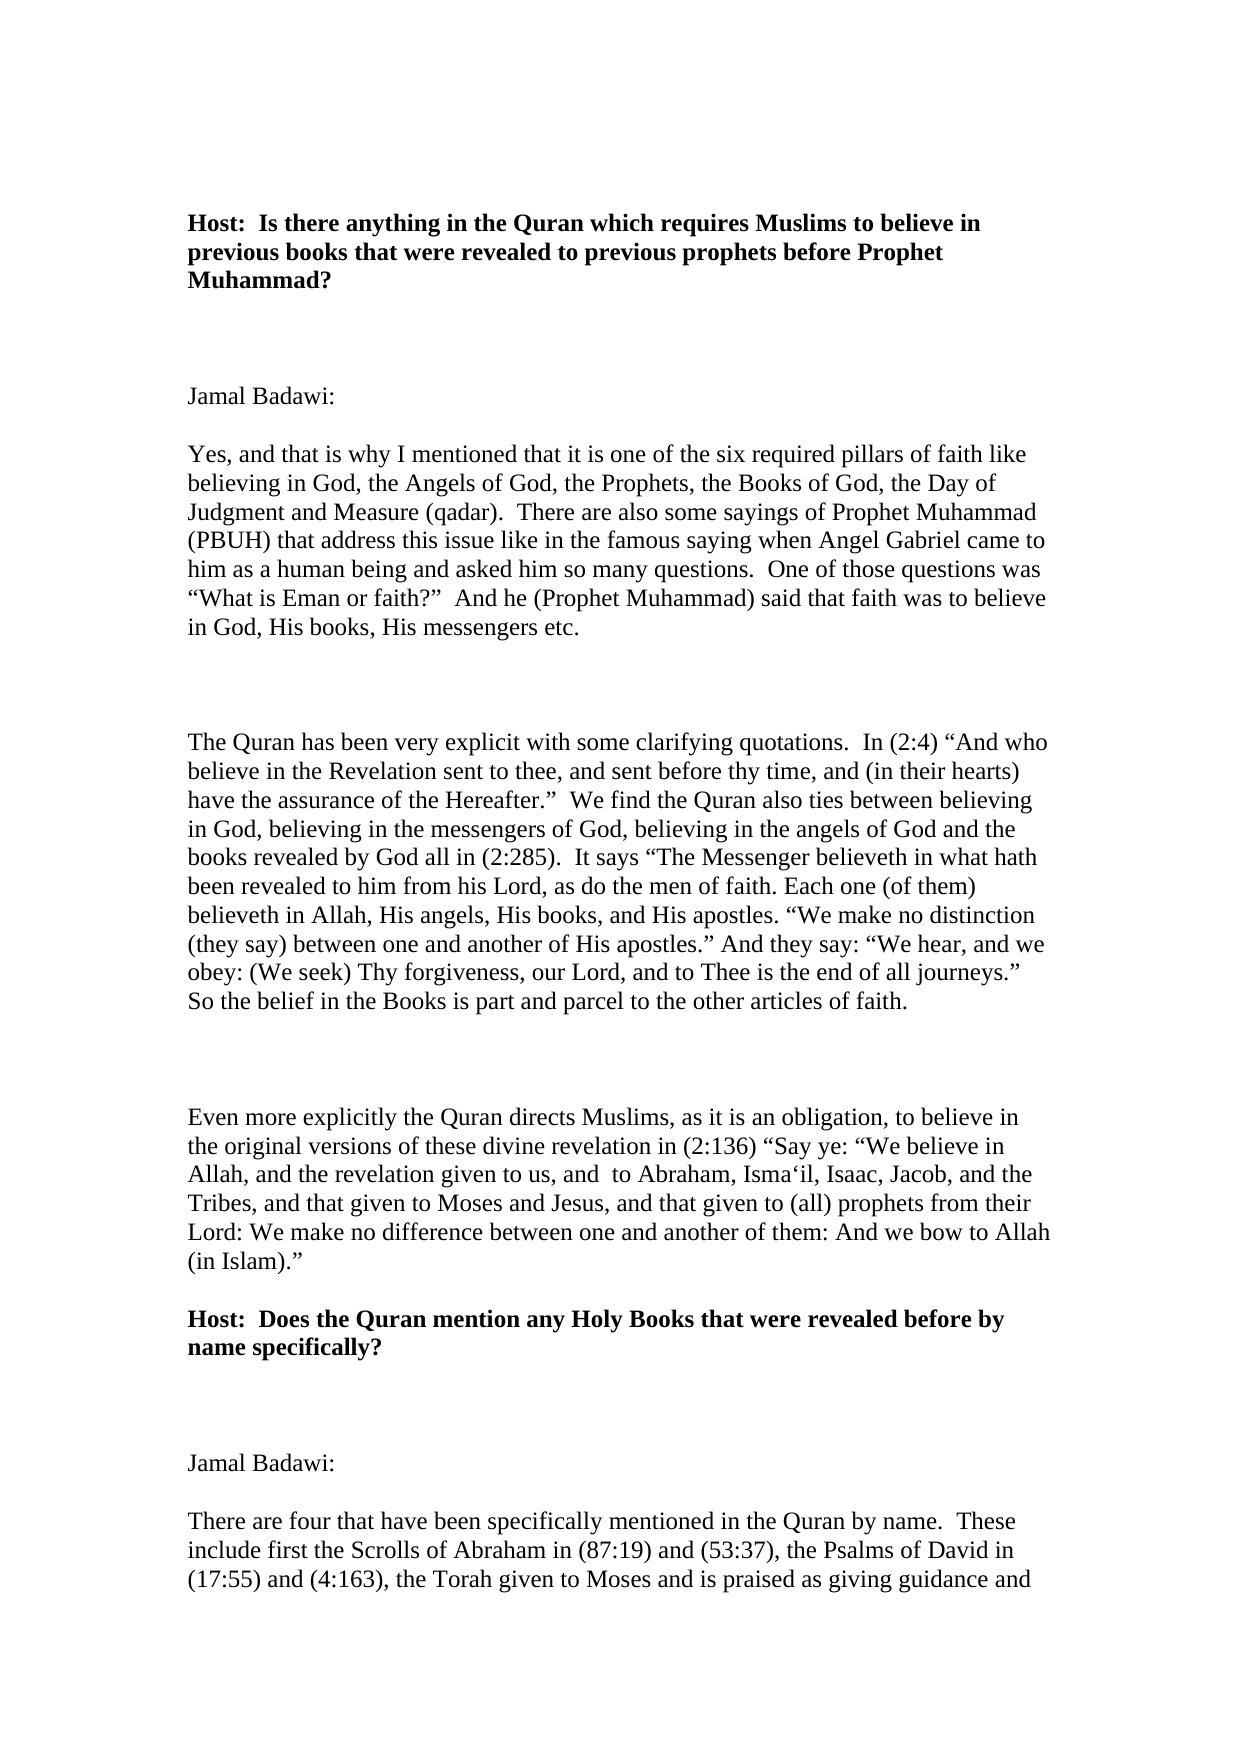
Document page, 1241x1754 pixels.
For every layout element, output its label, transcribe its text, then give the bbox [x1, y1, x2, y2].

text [187, 1506, 1053, 1592]
text The Quran has been very explicit with some clarifying quotations. In (2:4) “And who believe in the Revelation sent to thee, and sent before thy time, and (in their hearts) have the assurance of the Hereafter.” We find the Quran also ties between believing in God, believing in the messengers of God, believing in the angels of God and the books revealed by God all in (2:285). It says “The Messenger believeth in what hath been revealed to him from his Lord, as do the men of faith. Each one (of them) believeth in Allah, His angels, His books, and His apostles. “We make no distinction (they say) between one and another of His apostles.” And they say: “We hear, and we obey: (We seek) Thy forgiveness, our Lord, and to Thee is the end of all journeys.” So the belief in the Books is part and parcel to the other articles of faith. [187, 727, 1053, 1015]
text Jamal Badawi: [187, 381, 1053, 410]
text Even more explicitly the Quran directs Muslims, as it is an obligation, to believe in the original versions of these divine revelation in (2:136) “Say ye: “We believe in Allah, and the revelation given to us, and to Abraham, Isma‘il, Isaac, Jacob, and the Tribes, and that given to Moses and Jesus, and that given to (all) prophets from their Lord: We make no difference between one and another of them: And we bow to Allah (in Islam).” [187, 1102, 1053, 1274]
text Yes, and that is why I mentioned that it is one of the six required pillars of faith like believing in God, the Angels of God, the Prophets, the Books of God, the Day of Judgment and Measure (qadar). There are also some sayings of Prophet Muhammad (PBUH) that address this issue like in the famous saying when Angel Gabriel came to him as a human being and asked him so many questions. One of those questions was “What is Eman or faith?” And he (Prophet Muhammad) said that faith was to believe in God, His books, His messengers etc. [187, 439, 1053, 640]
text Jamal Badawi: [187, 1448, 1053, 1477]
text Host: Does the Quran mention any Holy Books that were revealed before by name specifically? [187, 1304, 1053, 1361]
text Host: Is there anything in the Quran which requires Muslims to believe in previous books that were revealed to previous prophets before Prophet Muhammad? [187, 208, 1053, 294]
